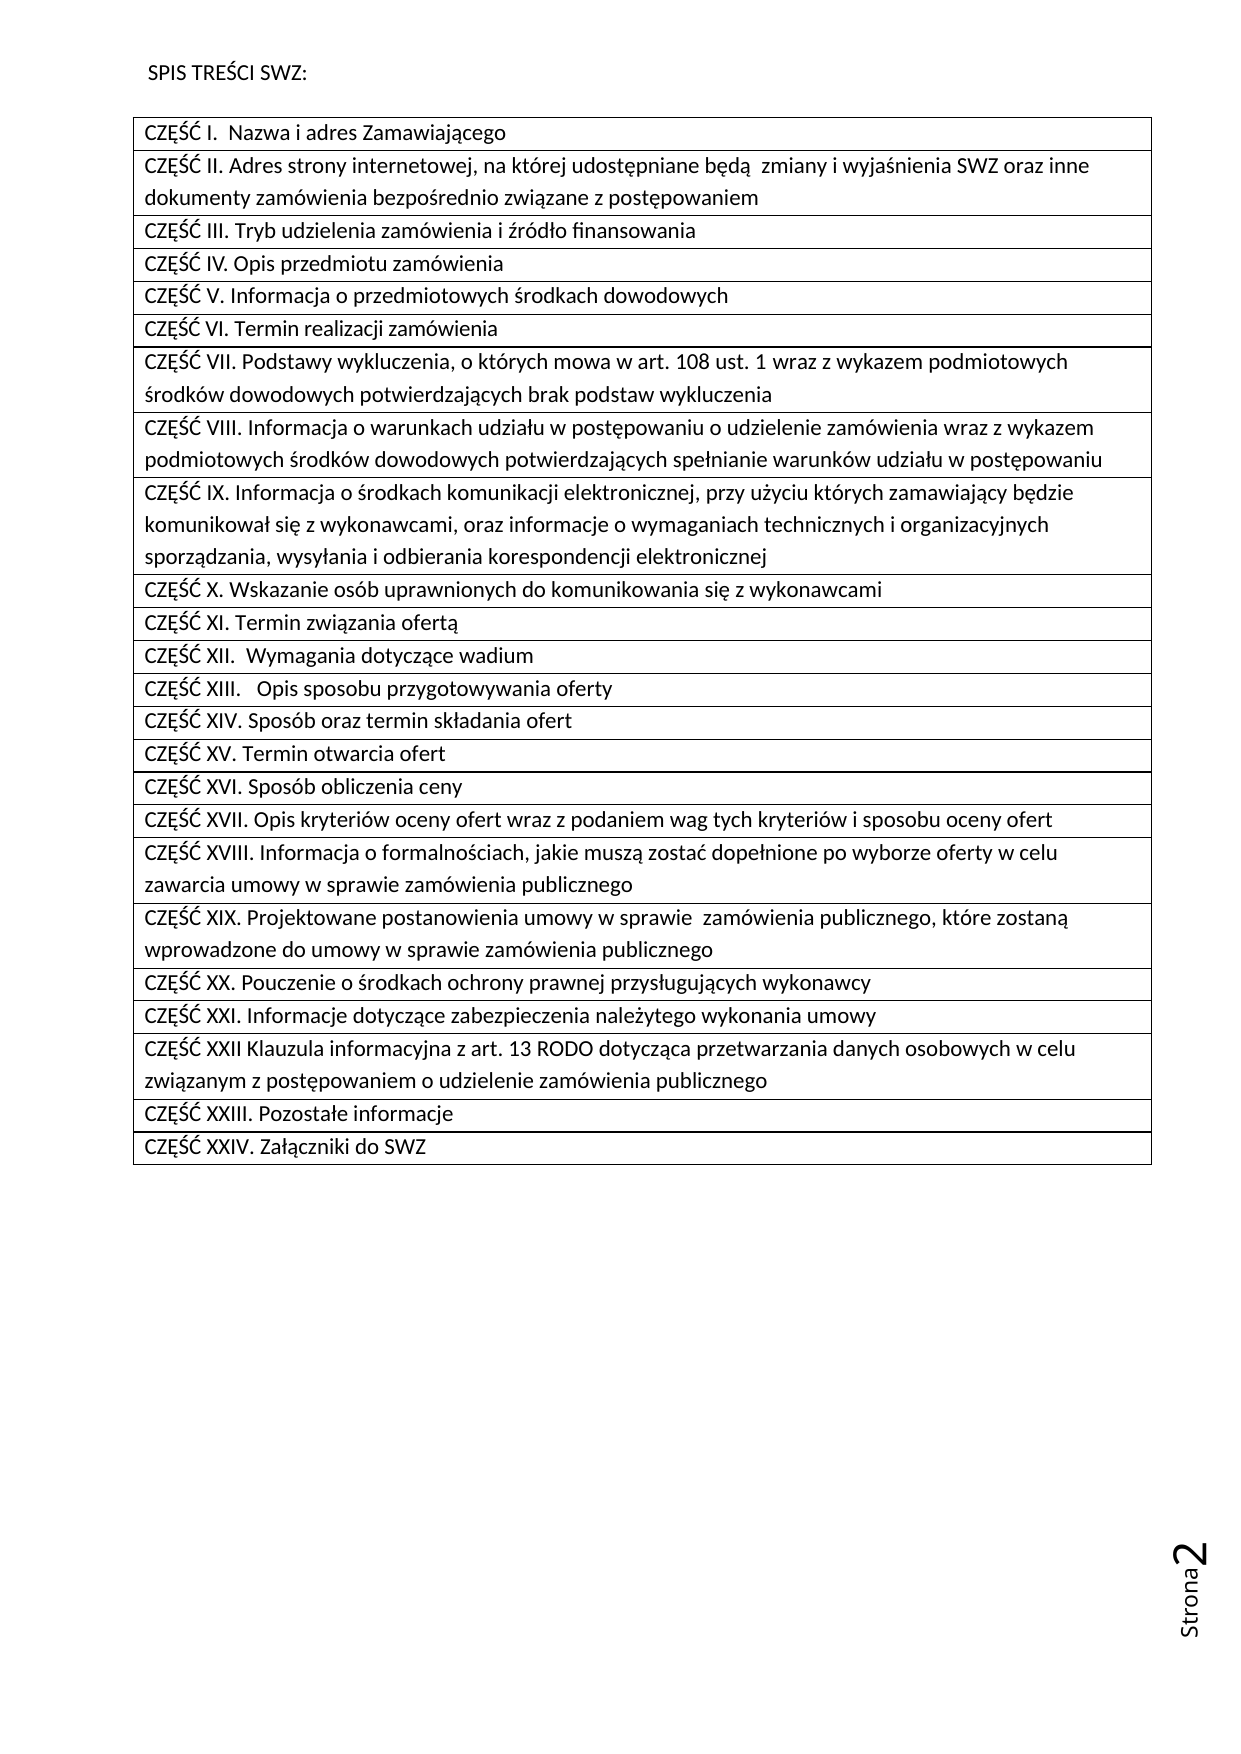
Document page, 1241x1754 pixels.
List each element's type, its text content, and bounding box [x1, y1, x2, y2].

table_cell CZĘŚĆ XIV. Sposób oraz termin składania ofert [134, 707, 1151, 738]
table_cell CZĘŚĆ XX. Pouczenie o środkach ochrony prawnej przysługujących wykonawcy [134, 969, 1151, 1000]
table_cell CZĘŚĆ IX. Informacja o środkach komunikacji elektronicznej, przy użyciu których zamawiający będzie komunikował się z wykonawcami, oraz informacje o wymaganiach technicznych i organizacyjnych sporządzania, wysyłania i odbierania korespondencji elektronicznej [134, 478, 1151, 574]
table_cell CZĘŚĆ XI. Termin związania ofertą [134, 608, 1151, 640]
table_cell CZĘŚĆ XXIV. Załączniki do SWZ [134, 1133, 1151, 1164]
table_cell CZĘŚĆ V. Informacja o przedmiotowych środkach dowodowych [134, 282, 1151, 313]
table_cell CZĘŚĆ XV. Termin otwarcia ofert [134, 740, 1151, 771]
table_cell CZĘŚĆ XXI. Informacje dotyczące zabezpieczenia należytego wykonania umowy [134, 1001, 1151, 1033]
table_cell CZĘŚĆ IV. Opis przedmiotu zamówienia [134, 249, 1151, 281]
table_cell CZĘŚĆ XXIII. Pozostałe informacje [134, 1100, 1151, 1131]
table_cell CZĘŚĆ III. Tryb udzielenia zamówienia i źródło finansowania [134, 216, 1151, 248]
table_cell CZĘŚĆ XXII Klauzula informacyjna z art. 13 RODO dotycząca przetwarzania danych osobowych w celu związanym z postępowaniem o udzielenie zamówienia publicznego [134, 1034, 1151, 1098]
table_cell CZĘŚĆ VIII. Informacja o warunkach udziału w postępowaniu o udzielenie zamówienia wraz z wykazem podmiotowych środków dowodowych potwierdzających spełnianie warunków udziału w postępowaniu [134, 413, 1151, 477]
table_cell CZĘŚĆ X. Wskazanie osób uprawnionych do komunikowania się z wykonawcami [134, 575, 1151, 607]
table_cell CZĘŚĆ XIII. Opis sposobu przygotowywania oferty [134, 674, 1151, 706]
table_cell CZĘŚĆ XII. Wymagania dotyczące wadium [134, 641, 1151, 673]
table_header CZĘŚĆ I. Nazwa i adres Zamawiającego [134, 118, 1151, 150]
text SPIS TREŚCI SWZ: [148, 58, 1137, 86]
table_cell CZĘŚĆ XVIII. Informacja o formalnościach, jakie muszą zostać dopełnione po wyborze oferty w celu zawarcia umowy w sprawie zamówienia publicznego [134, 838, 1151, 902]
table_cell CZĘŚĆ XIX. Projektowane postanowienia umowy w sprawie zamówienia publicznego, które zostaną wprowadzone do umowy w sprawie zamówienia publicznego [134, 904, 1151, 967]
table_cell CZĘŚĆ VI. Termin realizacji zamówienia [134, 315, 1151, 346]
table_cell CZĘŚĆ VII. Podstawy wykluczenia, o których mowa w art. 108 ust. 1 wraz z wykazem podmiotowych środków dowodowych potwierdzających brak podstaw wykluczenia [134, 348, 1151, 412]
table_cell CZĘŚĆ XVII. Opis kryteriów oceny ofert wraz z podaniem wag tych kryteriów i sposobu oceny ofert [134, 805, 1151, 837]
table_cell CZĘŚĆ II. Adres strony internetowej, na której udostępniane będą zmiany i wyjaśnienia SWZ oraz inne dokumenty zamówienia bezpośrednio związane z postępowaniem [134, 151, 1151, 215]
table_cell CZĘŚĆ XVI. Sposób obliczenia ceny [134, 773, 1151, 804]
